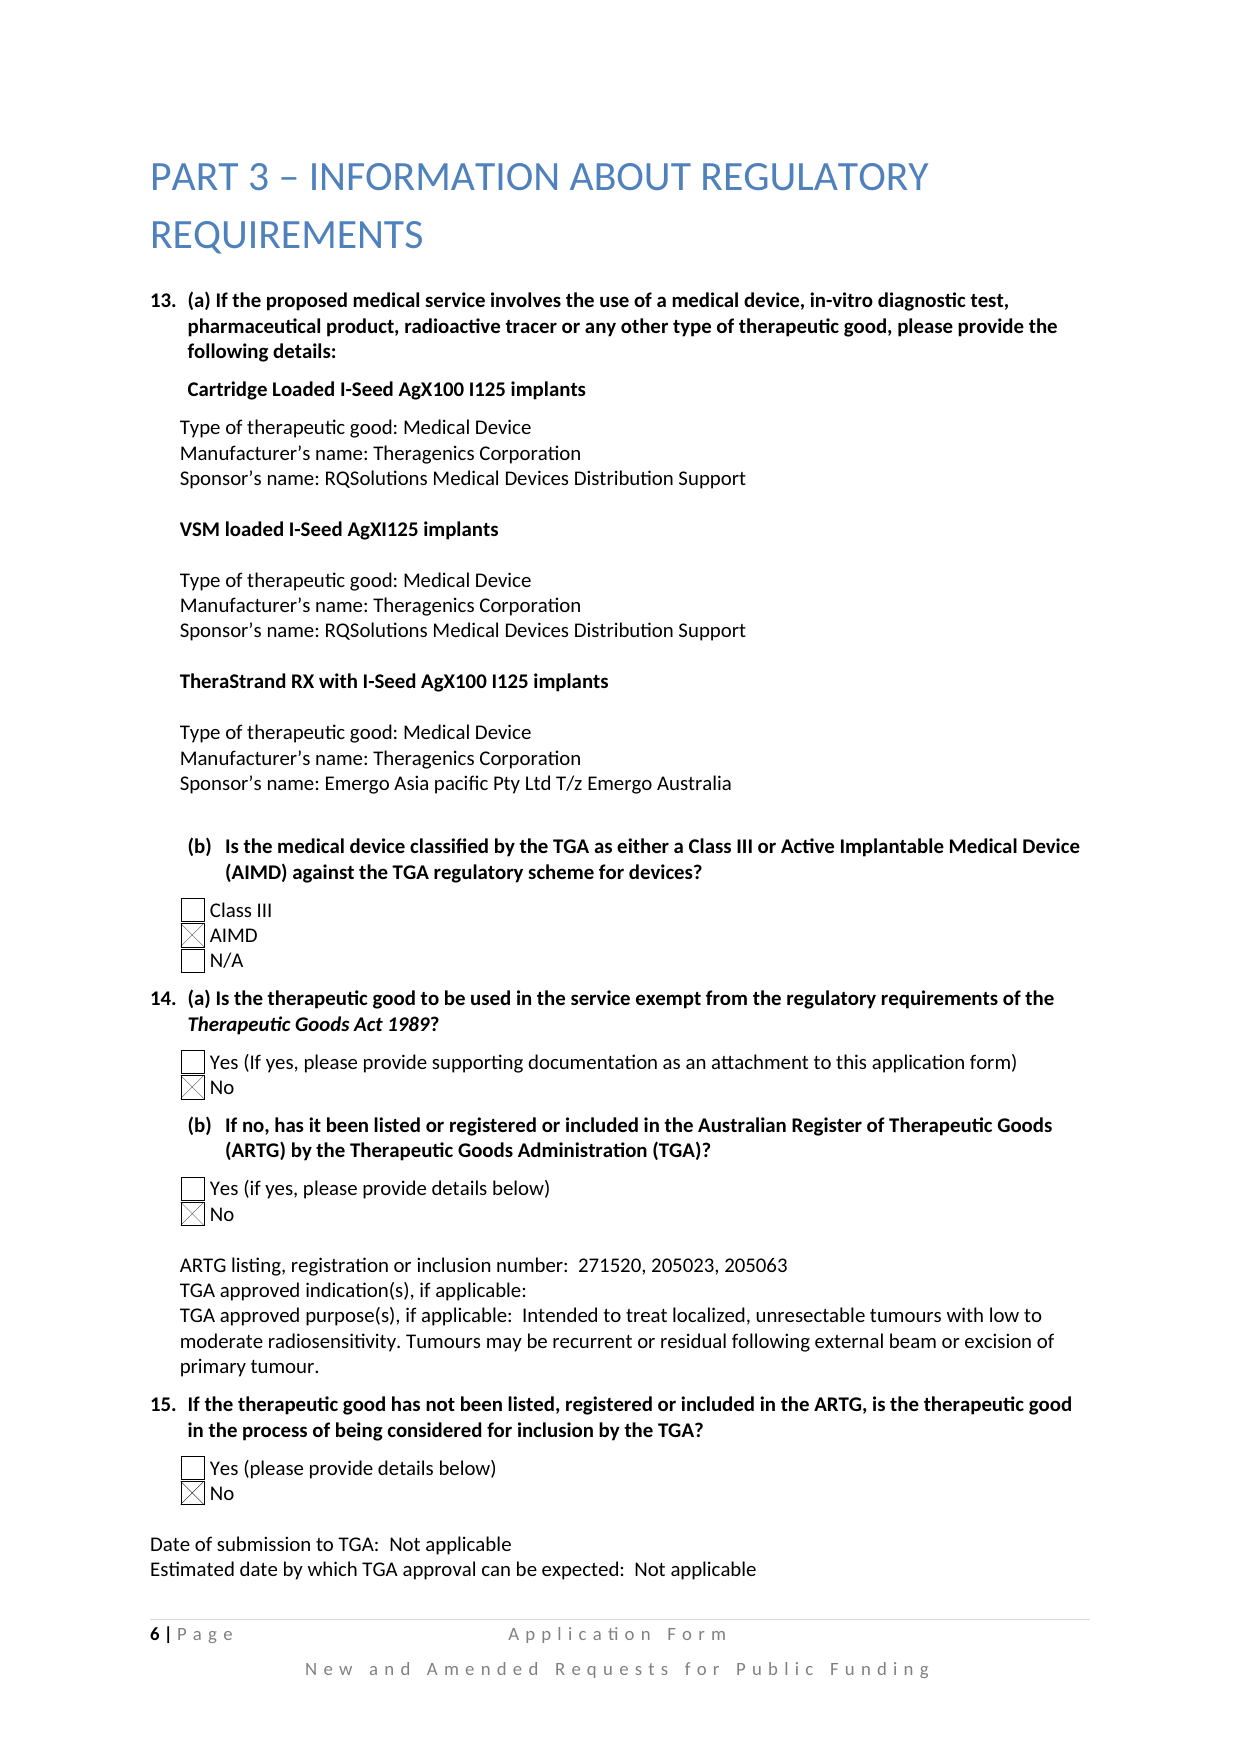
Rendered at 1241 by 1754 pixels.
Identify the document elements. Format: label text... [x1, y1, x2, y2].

text Manufacturer’s name: Theragenics Corporation [179, 440, 1090, 465]
subtitle PART 3 – INFORMATION ABOUT REGULATORY REQUIREMENTS [150, 150, 1090, 259]
text Type of therapeutic good: Medical Device [179, 414, 1090, 440]
subtitle If the therapeutic good has not been listed, registered or included in the ARTG, is the therapeutic good in the process of being considered for inclusion by the TGA? [150, 1391, 1090, 1442]
subtitle Is the medical device classified by the TGA as either a Class III or Active Implantable Medical Device (AIMD) against the TGA regulatory scheme for devices? [187, 833, 1090, 884]
subtitle If no, has it been listed or registered or included in the Australian Register of Therapeutic Goods (ARTG) by the Therapeutic Goods Administration (TGA)? [187, 1112, 1090, 1163]
text Yes (please provide details below) [179, 1455, 1090, 1480]
text TGA approved purpose(s), if applicable: Intended to treat localized, unresectable tumours with low to moderate radiosensitivity. Tumours may be recurrent or residual following external beam or excision of primary tumour. [179, 1303, 1090, 1379]
text N/A [179, 948, 1090, 973]
text Sponsor’s name: RQSolutions Medical Devices Distribution Support [179, 465, 1090, 491]
text No [179, 1480, 1090, 1506]
text Cartridge Loaded I-Seed AgX100 I125 implants [187, 376, 1090, 402]
text Sponsor’s name: Emergo Asia pacific Pty Ltd T/z Emergo Australia [179, 770, 1090, 796]
text Manufacturer’s name: Theragenics Corporation [179, 592, 1090, 618]
text No [179, 1201, 1090, 1226]
text Manufacturer’s name: Theragenics Corporation [179, 745, 1090, 770]
subtitle (a) Is the therapeutic good to be used in the service exempt from the regulatory requirements of the Therapeutic Goods Act 1989? [150, 986, 1090, 1036]
text Class III [179, 897, 1090, 922]
text No [179, 1074, 1090, 1100]
text Yes (If yes, please provide supporting documentation as an attachment to this application form) [179, 1049, 1090, 1074]
text Date of submission to TGA: Not applicable [150, 1531, 1090, 1556]
text Sponsor’s name: RQSolutions Medical Devices Distribution Support [179, 618, 1090, 643]
text Type of therapeutic good: Medical Device [179, 567, 1090, 592]
text ARTG listing, registration or inclusion number: 271520, 205023, 205063 [179, 1252, 1090, 1277]
text Yes (if yes, please provide details below) [179, 1176, 1090, 1201]
text VSM loaded I-Seed AgXI125 implants [179, 516, 1090, 541]
text TGA approved indication(s), if applicable: [179, 1277, 1090, 1303]
text TheraStrand RX with I-Seed AgX100 I125 implants [179, 668, 1090, 694]
text Type of therapeutic good: Medical Device [179, 719, 1090, 745]
text Estimated date by which TGA approval can be expected: Not applicable [150, 1556, 1090, 1582]
text AIMD [179, 922, 1090, 948]
subtitle (a) If the proposed medical service involves the use of a medical device, in-vitro diagnostic test, pharmaceutical product, radioactive tracer or any other type of therapeutic good, please provide the following details: [150, 288, 1090, 364]
